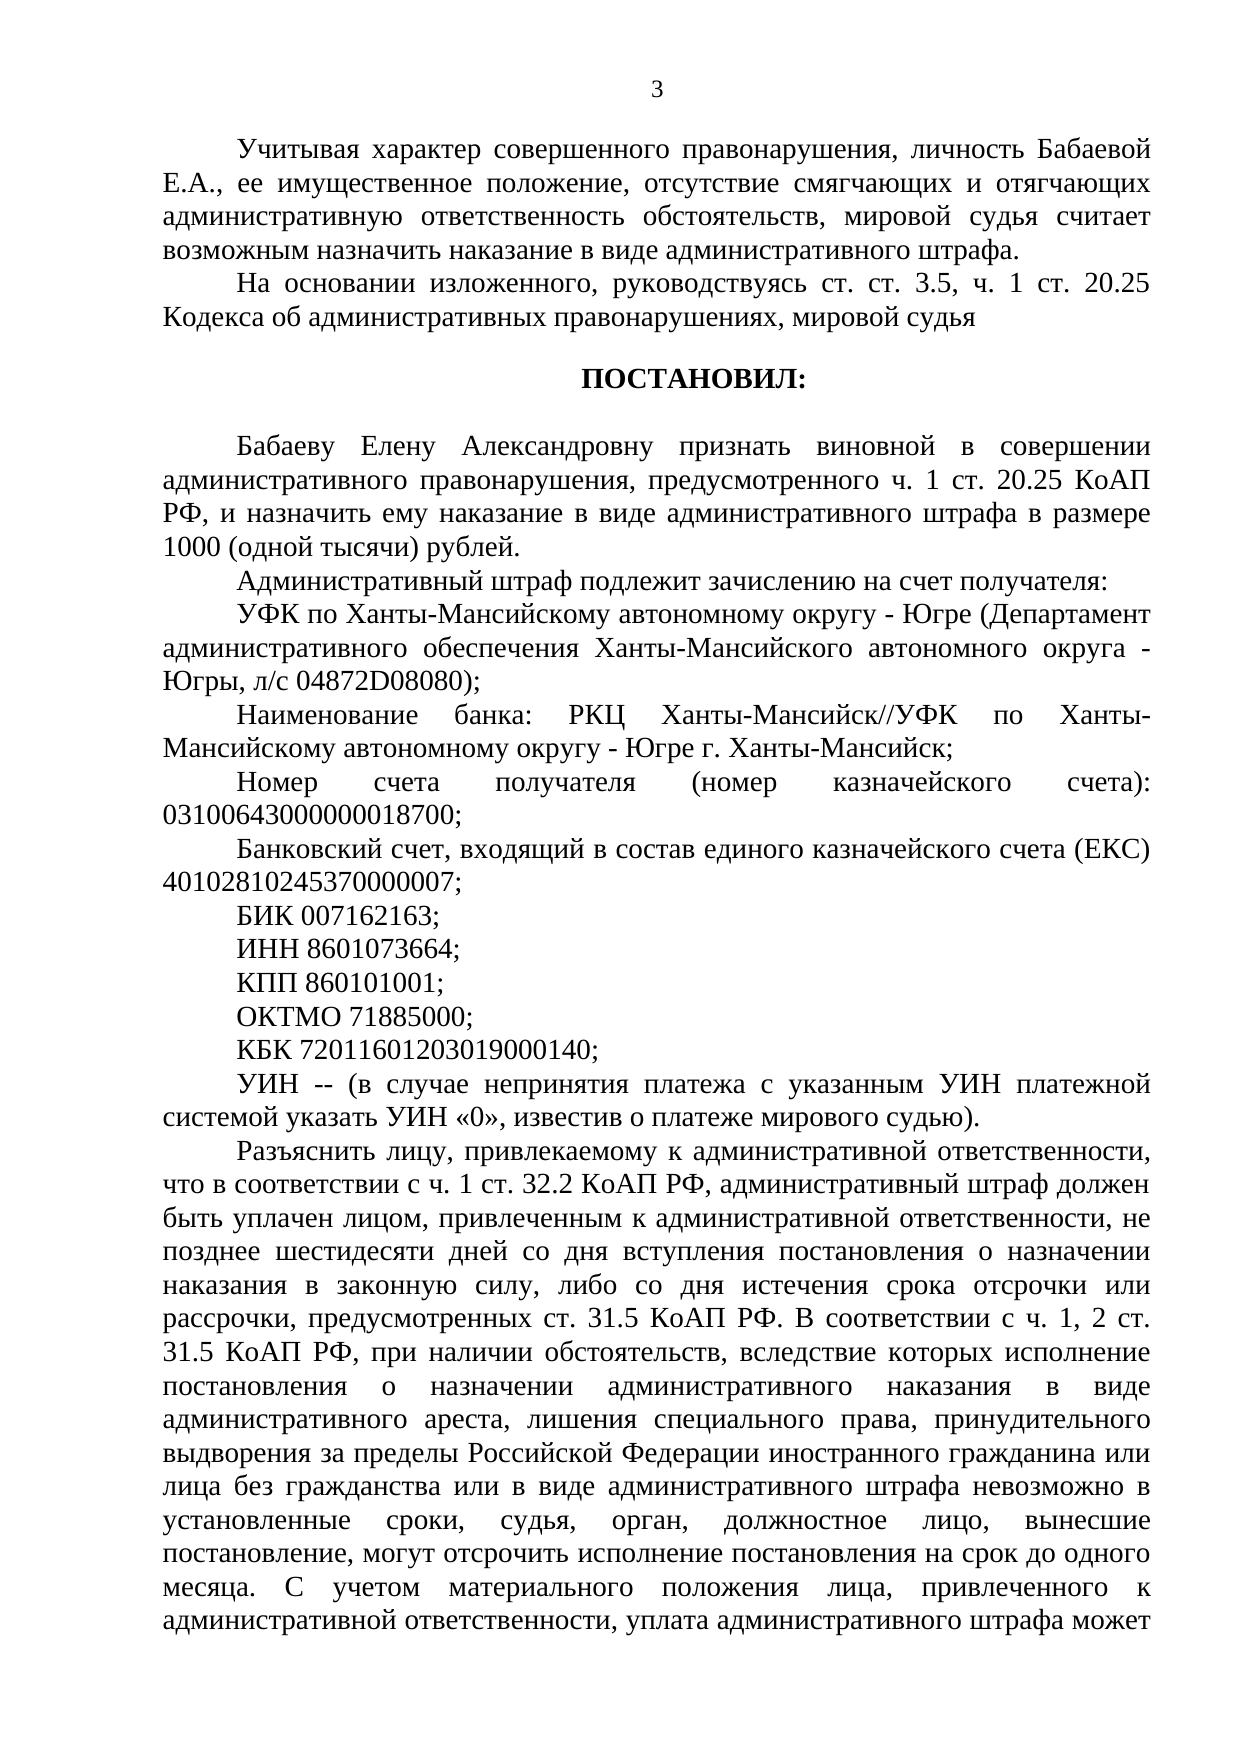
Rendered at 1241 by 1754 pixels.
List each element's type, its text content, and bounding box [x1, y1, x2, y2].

text Номер счета получателя (номер казначейского счета): 03100643000000018700; [162, 764, 1152, 831]
text ИНН 8601073664; [162, 932, 1152, 965]
text КПП 860101001; [162, 965, 1152, 999]
text На основании изложенного, руководствуясь ст. ст. 3.5, ч. 1 ст. 20.25 Кодекса об административных правонарушениях, мировой судья [162, 266, 1152, 333]
text Учитывая характер совершенного правонарушения, личность Бабаевой Е.А., ее имущественное положение, отсутствие смягчающих и отягчающих административную ответственность обстоятельств, мировой судья считает возможным назначить наказание в виде административного штрафа. [162, 131, 1152, 266]
text Административный штраф подлежит зачислению на счет получателя: [162, 563, 1152, 596]
text ПОСТАНОВИЛ: [162, 361, 1152, 395]
text УИН -- (в случае непринятия платежа с указанным УИН платежной системой указать УИН «0», известив о платеже мирового судью). [162, 1066, 1152, 1133]
text КБК 72011601203019000140; [162, 1032, 1152, 1066]
text БИК 007162163; [162, 898, 1152, 932]
text Наименование банка: РКЦ Ханты-Мансийск//УФК по Ханты- Мансийскому автономному округу - Югре г. Ханты-Мансийск; [162, 697, 1152, 764]
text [162, 1133, 1152, 1636]
text Бабаеву Елену Александровну признать виновной в совершении административного правонарушения, предусмотренного ч. 1 ст. 20.25 КоАП РФ, и назначить ему наказание в виде административного штрафа в размере 1000 (одной тысячи) рублей. [162, 428, 1152, 563]
text ОКТМО 71885000; [162, 999, 1152, 1032]
text Банковский счет, входящий в состав единого казначейского счета (ЕКС) 40102810245370000007; [162, 831, 1152, 898]
text УФК по Ханты-Мансийскому автономному округу - Югре (Департамент административного обеспечения Ханты-Мансийского автономного округа - Югры, л/с 04872D08080); [162, 596, 1152, 697]
